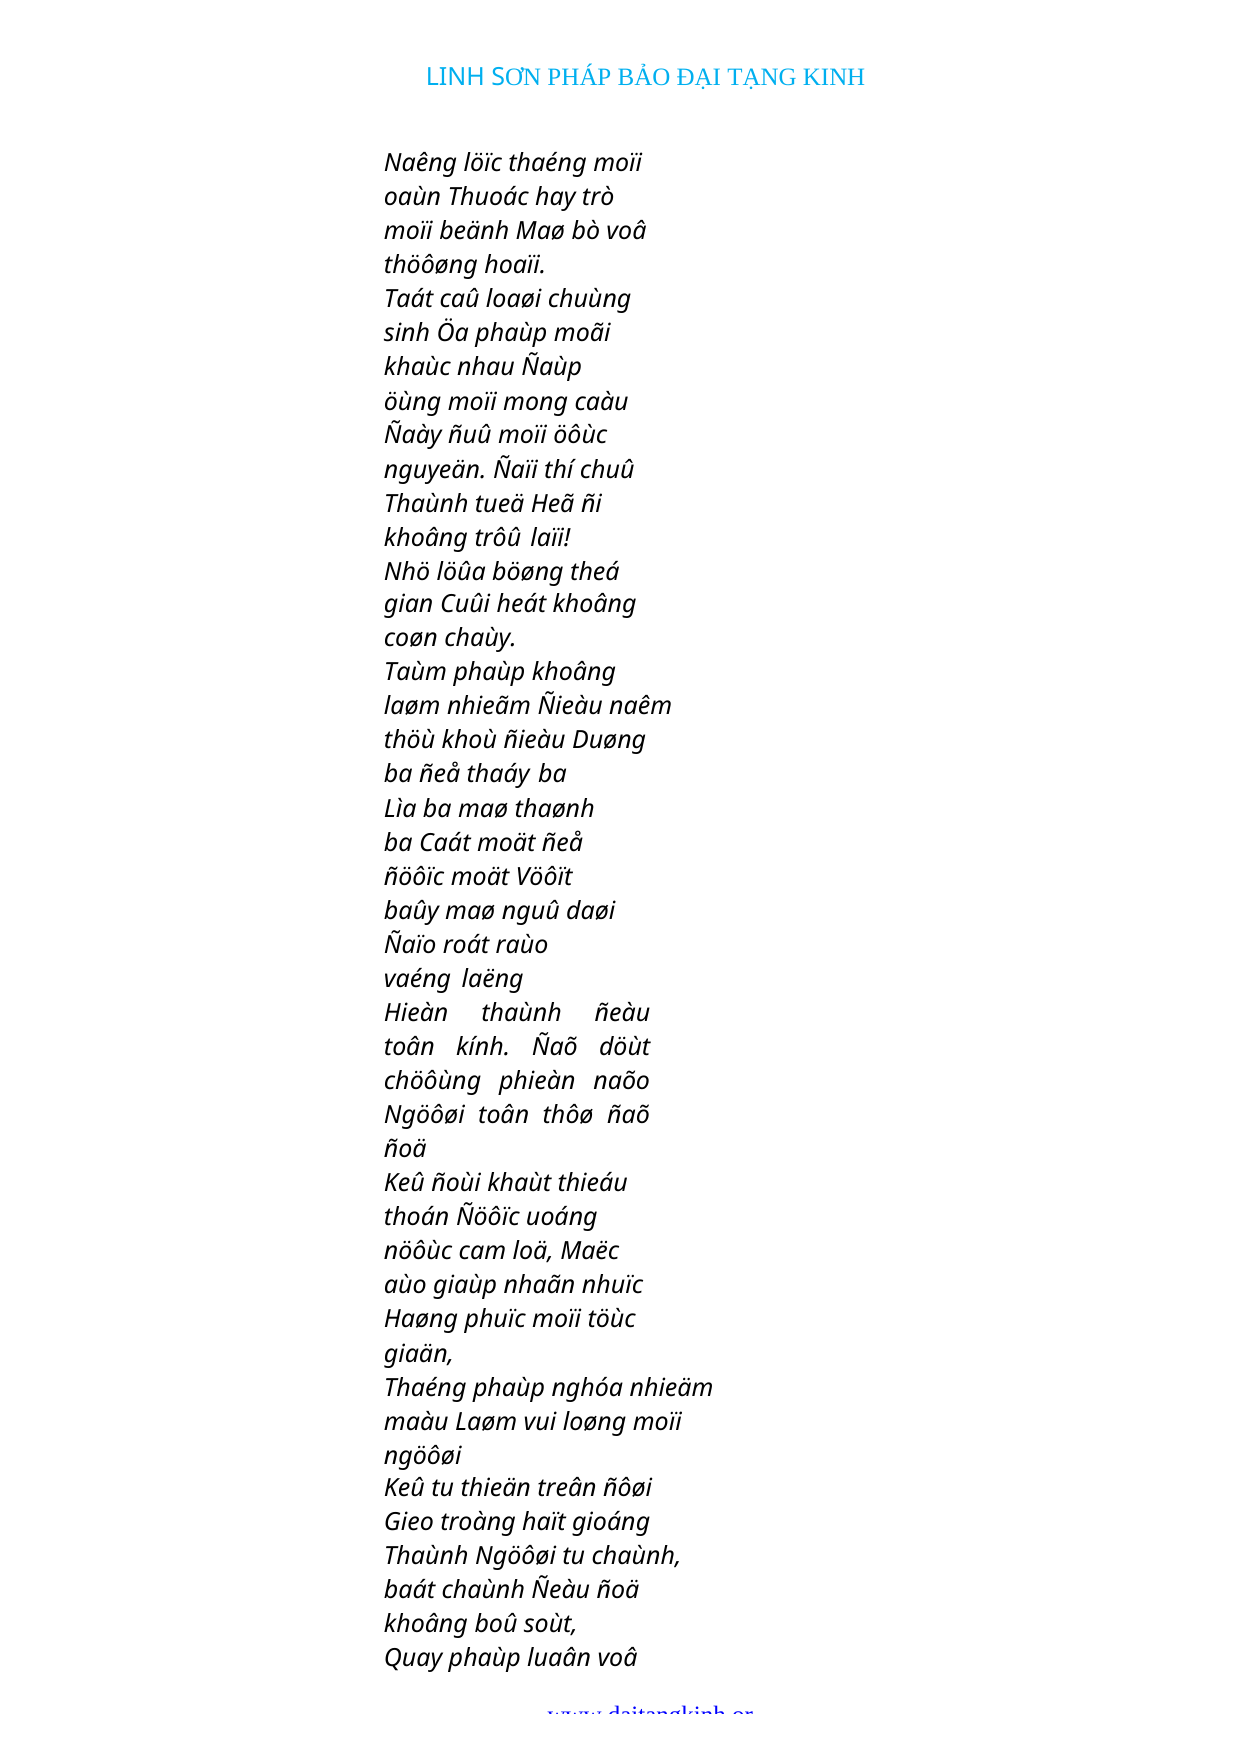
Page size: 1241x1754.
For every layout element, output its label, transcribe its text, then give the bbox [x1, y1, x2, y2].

text Lìa ba maø thaønh ba Caát moät ñeå ñöôïc moät Vöôït baûy maø nguû daøi Ñaïo roát raùo vaéng laëng [384, 790, 621, 994]
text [384, 1639, 662, 1673]
text Nhö löûa böøng theá gian Cuûi heát khoâng coøn chaùy. [384, 553, 645, 654]
text Taùm phaùp khoâng laøm nhieãm Ñieàu naêm thöù khoù ñieàu Duøng ba ñeå thaáy ba [384, 654, 675, 790]
text Hieàn thaùnh ñeàu toân kính. Ñaõ döùt chöôùng phieàn naõo Ngöôøi toân thôø ñaõ ñoä [384, 994, 650, 1165]
text Gieo troàng haït gioáng Thaùnh Ngöôøi tu chaùnh, baát chaùnh Ñeàu ñoä khoâng boû soùt, [384, 1503, 684, 1639]
text Keû tu thieän treân ñôøi [384, 1471, 1065, 1503]
text Keû ñoùi khaùt thieáu thoán Ñöôïc uoáng nöôùc cam loä, Maëc aùo giaùp nhaãn nhuïc Haøng phuïc moïi töùc giaän, [384, 1165, 654, 1369]
text Taát caû loaøi chuùng sinh Öa phaùp moãi khaùc nhau Ñaùp öùng moïi mong caàu Ñaày ñuû moïi öôùc nguyeän. Ñaïi thí chuû Thaùnh tueä Heã ñi khoâng trôû laïi! [384, 281, 639, 553]
text Thaéng phaùp nghóa nhieäm maàu Laøm vui loøng moïi ngöôøi [384, 1369, 716, 1471]
text Naêng löïc thaéng moïi oaùn Thuoác hay trò moïi beänh Maø bò voâ thöôøng hoaïi. [384, 145, 654, 281]
